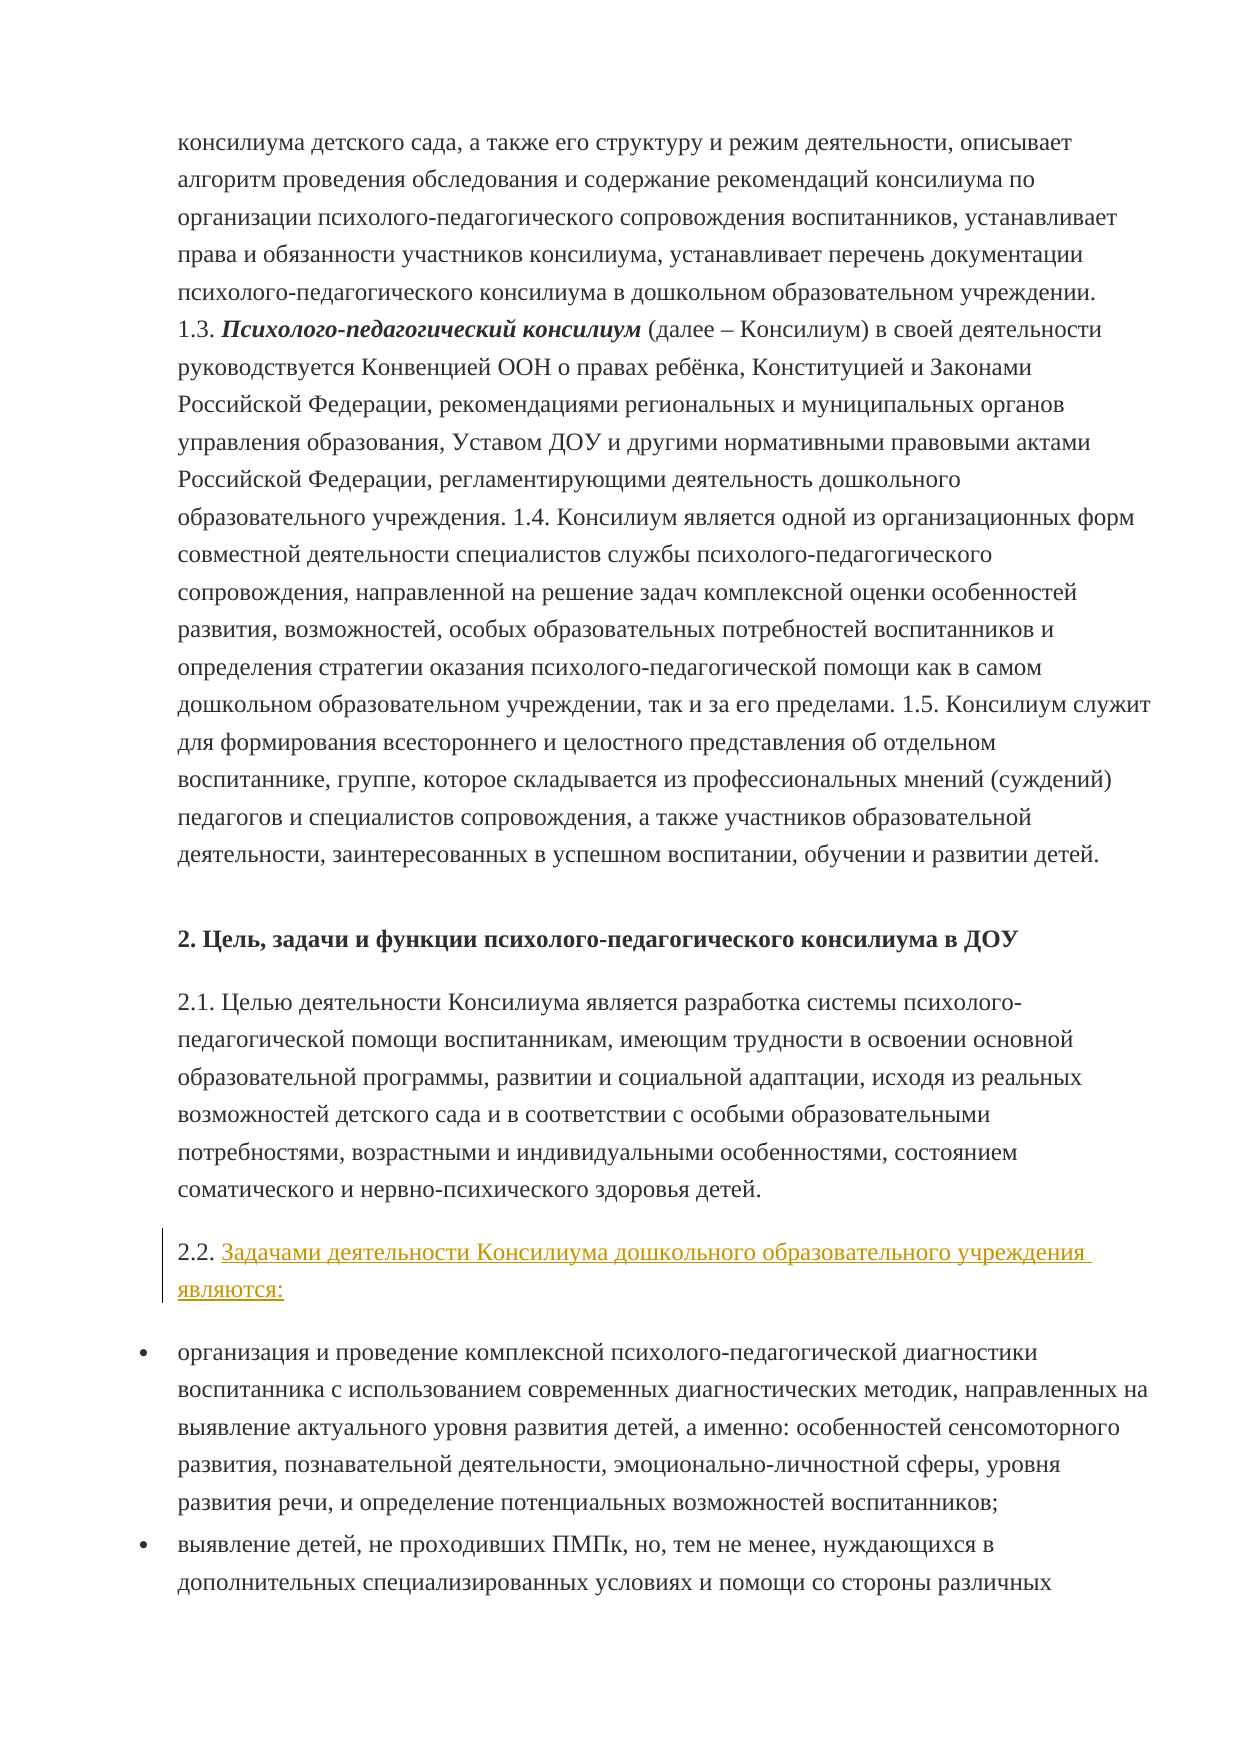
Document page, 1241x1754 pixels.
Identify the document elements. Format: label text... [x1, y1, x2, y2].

text 2. Цель, задачи и функции психолого-педагогического консилиума в ДОУ [177, 918, 1152, 953]
text 2.1. Целью деятельности Консилиума является разработка системы психолого-педагогической помощи воспитанникам, имеющим трудности в освоении основной образовательной программы, развитии и социальной адаптации, исходя из реальных возможностей детского сада и в соответствии с особыми образовательными потребностями, возрастными и индивидуальными особенностями, состоянием соматического и нервно-психического здоровья детей. [177, 978, 1152, 1203]
list организация и проведение комплексной психолого-педагогической диагностики воспитанника с использованием современных диагностических методик, направленных на выявление актуального уровня развития детей, а именно: особенностей сенсомоторного развития, познавательной деятельности, эмоционально-личностной сферы, уровня развития речи, и определение потенциальных возможностей воспитанников; [140, 1328, 1152, 1516]
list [140, 1521, 1152, 1596]
text 2.2. [177, 1228, 1152, 1303]
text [177, 118, 1152, 868]
